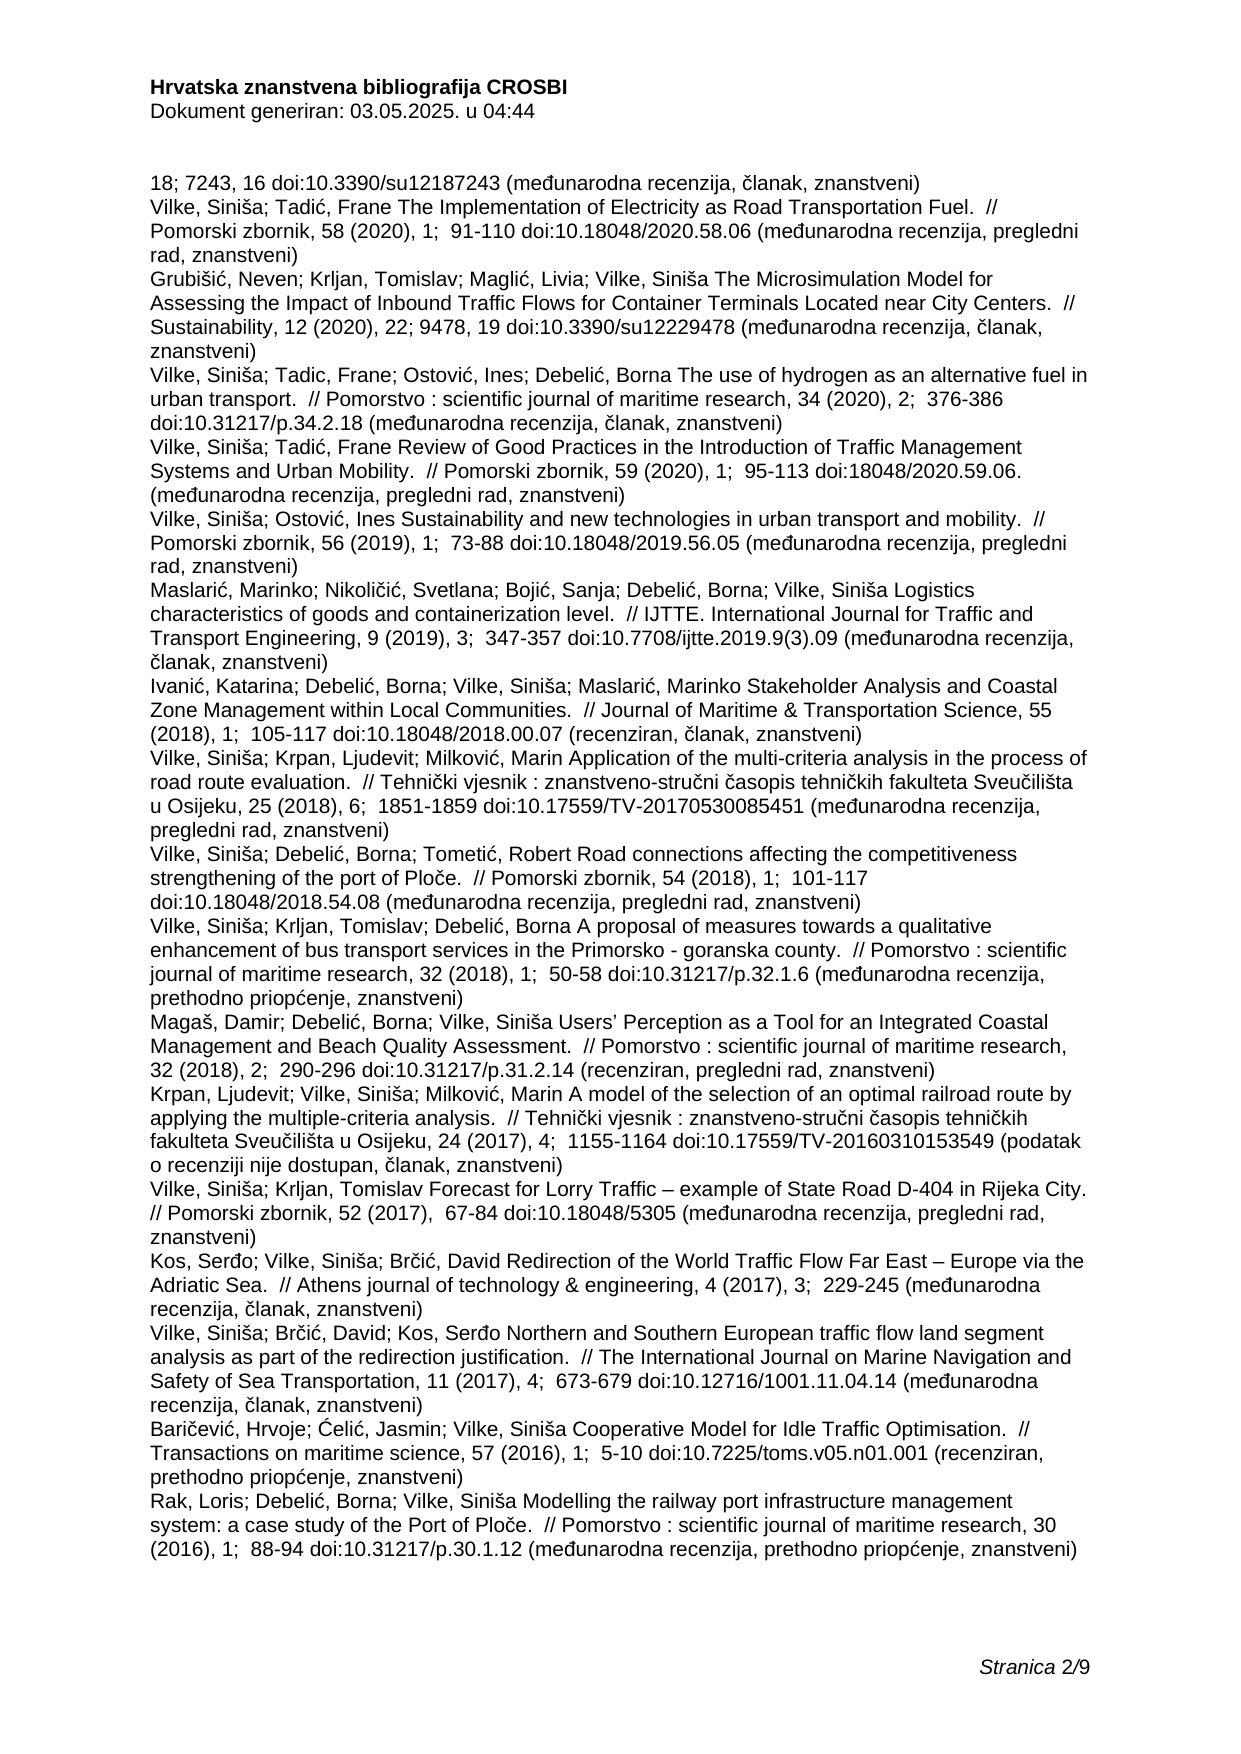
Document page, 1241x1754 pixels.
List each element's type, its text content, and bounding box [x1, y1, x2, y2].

text Rak, Loris; Debelić, Borna; Vilke, Siniša [150, 1489, 1090, 1561]
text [150, 171, 1090, 195]
text Vilke, Siniša; Tadić, Frane [150, 434, 1090, 506]
text Vilke, Siniša; Krpan, Ljudevit; Milković, Marin [150, 746, 1090, 842]
text Ivanić, Katarina; Debelić, Borna; Vilke, Siniša; Maslarić, Marinko [150, 674, 1090, 746]
text Magaš, Damir; Debelić, Borna; Vilke, Siniša [150, 1009, 1090, 1081]
text Kos, Serđo; Vilke, Siniša; Brčić, David [150, 1249, 1090, 1321]
text Baričević, Hrvoje; Ćelić, Jasmin; Vilke, Siniša [150, 1417, 1090, 1489]
text Vilke, Siniša; Tadic, Frane; Ostović, Ines; Debelić, Borna [150, 363, 1090, 434]
text Vilke, Siniša; Ostović, Ines [150, 506, 1090, 578]
text Vilke, Siniša; Brčić, David; Kos, Serđo [150, 1321, 1090, 1417]
text Vilke, Siniša; Krljan, Tomislav; Debelić, Borna [150, 914, 1090, 1009]
text Vilke, Siniša; Debelić, Borna; Tometić, Robert [150, 842, 1090, 914]
text Vilke, Siniša; Tadić, Frane [150, 195, 1090, 267]
text Krpan, Ljudevit; Vilke, Siniša; Milković, Marin [150, 1081, 1090, 1177]
text Maslarić, Marinko; Nikoličić, Svetlana; Bojić, Sanja; Debelić, Borna; Vilke, Siniša [150, 578, 1090, 674]
text Vilke, Siniša; Krljan, Tomislav [150, 1177, 1090, 1249]
text Grubišić, Neven; Krljan, Tomislav; Maglić, Livia; Vilke, Siniša [150, 267, 1090, 363]
